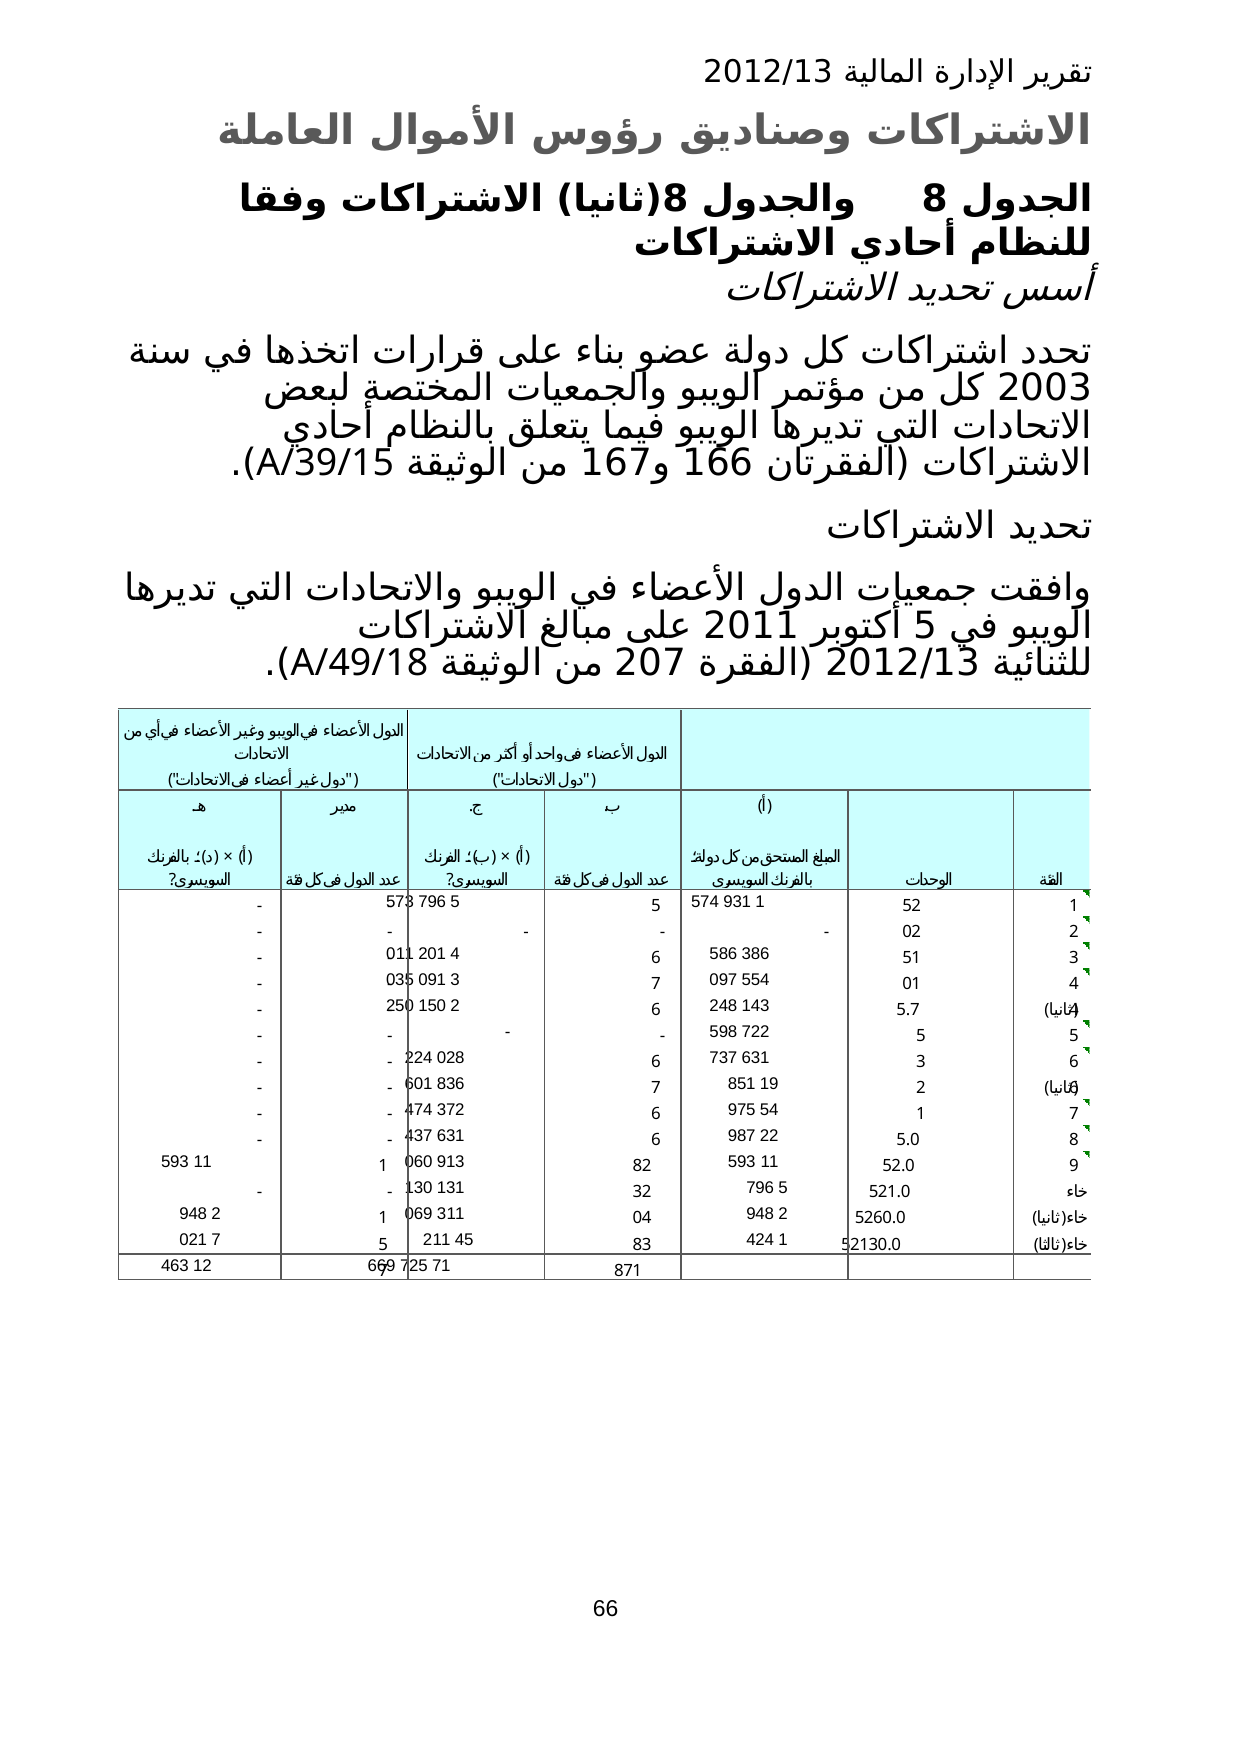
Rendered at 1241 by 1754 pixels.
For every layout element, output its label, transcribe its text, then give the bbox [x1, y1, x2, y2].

text وافقت جمعيات الدول الأعضاء في الويبو والاتحادات التي تديرها الويبو في 5 أكتوبر 2011 على مبالغ الاشتراكات للثنائية 2012/13 (الفقرة 207 من الوثيقة A/49/18). [118, 571, 1092, 683]
text الاشتراكات وصناديق رؤوس الأموال العاملة [118, 114, 1092, 152]
text تحدد اشتراكات كل دولة عضو بناء على قرارات اتخذها في سنة 2003 كل من مؤتمر الويبو والجمعيات المختصة لبعض الاتحادات التي تديرها الويبو فيما يتعلق بالنظام أحادي الاشتراكات (الفقرتان 166 و167 من الوثيقة A/39/15). [118, 333, 1092, 483]
text تحديد الاشتراكات [118, 508, 1092, 546]
text أسس تحديد الاشتراكات [118, 271, 1092, 308]
subtitle الجدول 8 والجدول 8(ثانيا) الاشتراكات وفقا للنظام أحادي الاشتراكات [118, 177, 1092, 264]
